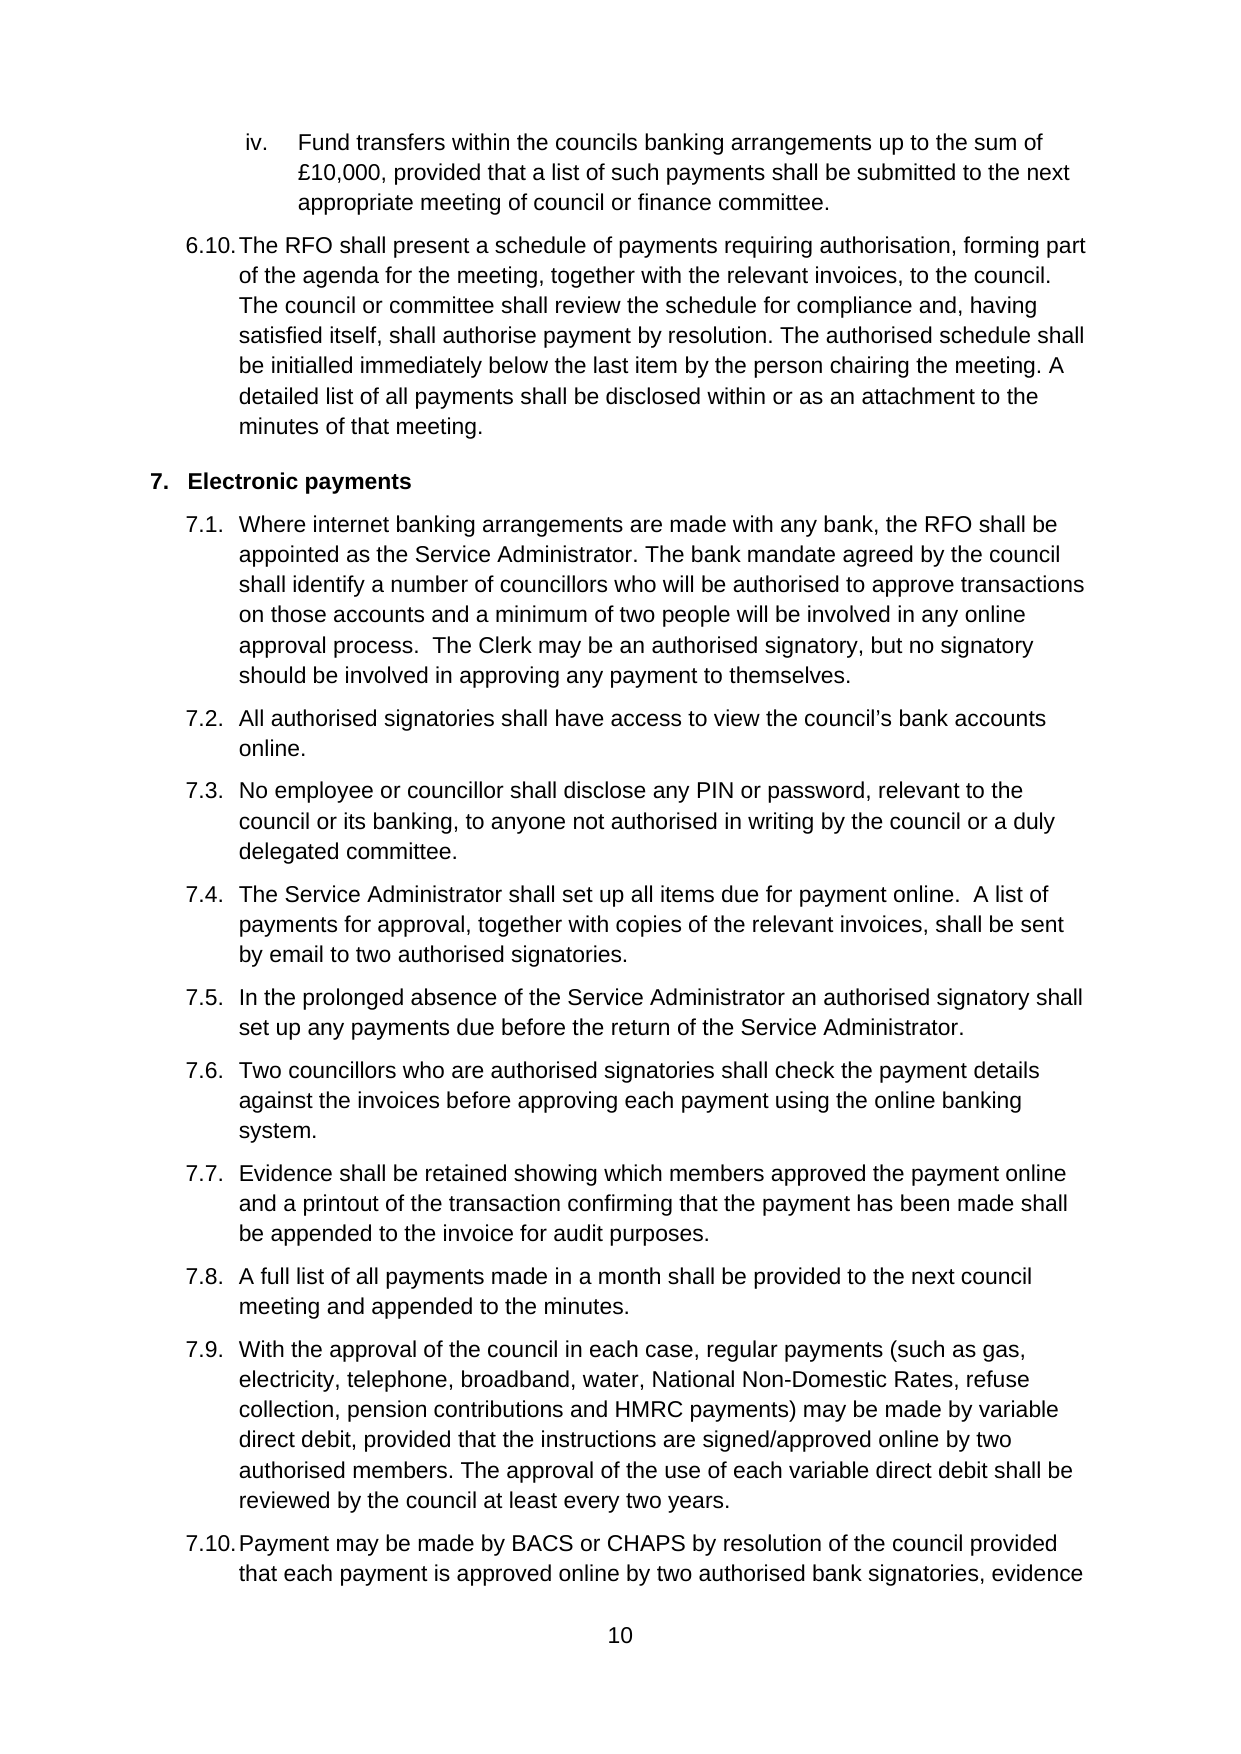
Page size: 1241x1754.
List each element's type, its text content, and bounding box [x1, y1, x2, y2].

list The Service Administrator shall set up all items due for payment online. A list of payments for approval, together with copies of the relevant invoices, shall be sent by email to two authorised signatories. [185, 881, 1090, 967]
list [185, 1529, 1090, 1586]
list A full list of all payments made in a month shall be provided to the next council meeting and appended to the minutes. [185, 1263, 1090, 1319]
list All authorised signatories shall have access to view the council’s bank accounts online. [185, 704, 1090, 761]
list Where internet banking arrangements are made with any bank, the RFO shall be appointed as the Service Administrator. The bank mandate agreed by the council shall identify a number of councillors who will be authorised to approve transactions on those accounts and a minimum of two people will be involved in any online approval process. The Clerk may be an authorised signatory, but no signatory should be involved in approving any payment to themselves. [185, 511, 1090, 688]
list Fund transfers within the councils banking arrangements up to the sum of £10,000, provided that a list of such payments shall be submitted to the next appropriate meeting of council or finance committee. [268, 128, 1090, 215]
list In the prolonged absence of the Service Administrator an authorised signatory shall set up any payments due before the return of the Service Administrator. [185, 984, 1090, 1040]
list Evidence shall be retained showing which members approved the payment online and a printout of the transaction confirming that the payment has been made shall be appended to the invoice for audit purposes. [185, 1160, 1090, 1246]
list Two councillors who are authorised signatories shall check the payment details against the invoices before approving each payment using the online banking system. [185, 1057, 1090, 1143]
subtitle Electronic payments [150, 468, 1090, 494]
list The RFO shall present a schedule of payments requiring authorisation, forming part of the agenda for the meeting, together with the relevant invoices, to the council. The council or committee shall review the schedule for compliance and, having satisfied itself, shall authorise payment by resolution. The authorised schedule shall be initialled immediately below the last item by the person chairing the meeting. A detailed list of all payments shall be disclosed within or as an attachment to the minutes of that meeting. [185, 232, 1090, 439]
list With the approval of the council in each case, regular payments (such as gas, electricity, telephone, broadband, water, National Non-Domestic Rates, refuse collection, pension contributions and HMRC payments) may be made by variable direct debit, provided that the instructions are signed/approved online by two authorised members. The approval of the use of each variable direct debit shall be reviewed by the council at least every two years. [185, 1336, 1090, 1513]
list No employee or councillor shall disclose any PIN or password, relevant to the council or its banking, to anyone not authorised in writing by the council or a duly delegated committee. [185, 777, 1090, 864]
